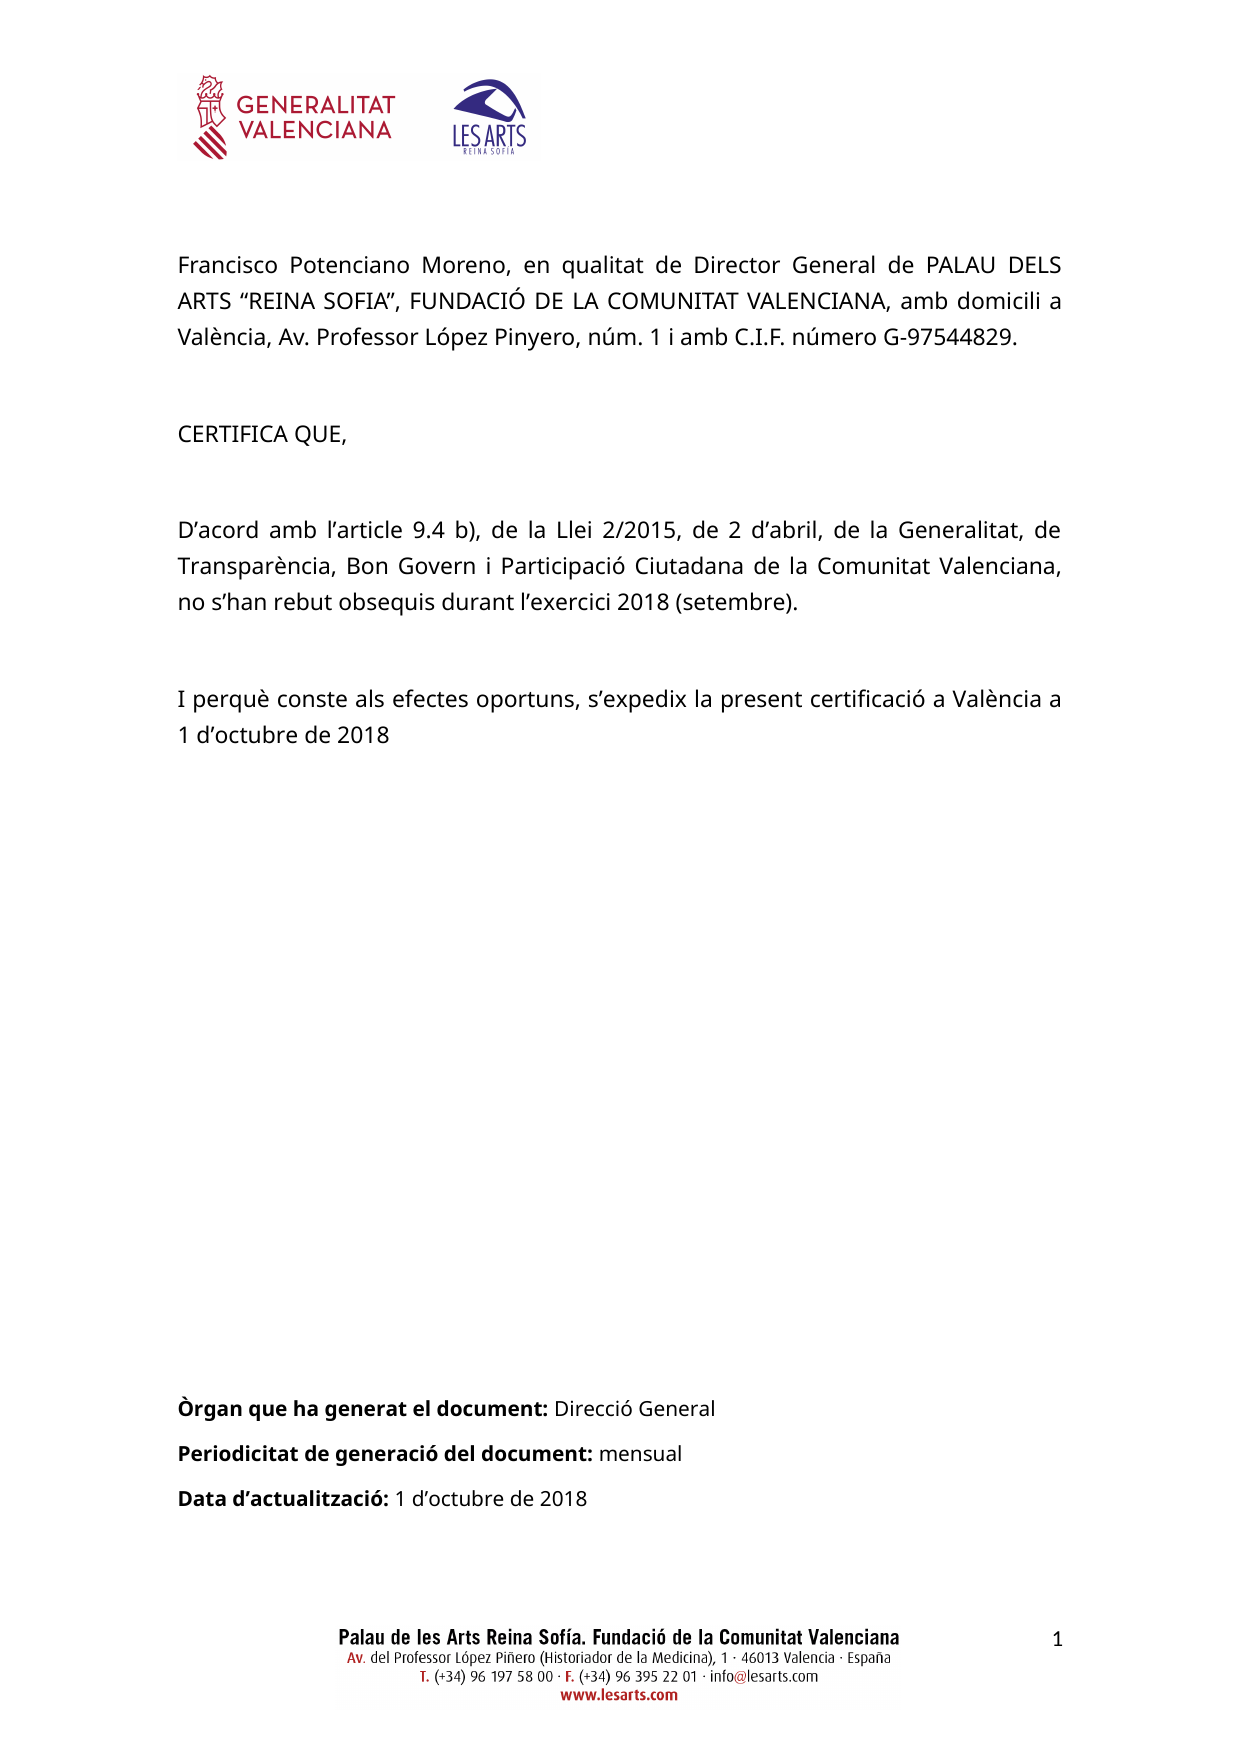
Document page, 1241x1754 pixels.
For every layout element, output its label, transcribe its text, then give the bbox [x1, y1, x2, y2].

picture [177, 73, 542, 161]
text Data d’actualització: 1 d’octubre de 2018 [177, 1484, 1063, 1512]
text Periodicitat de generació del document: mensual [177, 1439, 1063, 1467]
picture [335, 1625, 901, 1710]
text Francisco Potenciano Moreno, en qualitat de Director General de PALAU DELS ARTS “REINA SOFIA”, FUNDACIÓ DE LA COMUNITAT VALENCIANA, amb domicili a València, Av. Professor López Pinyero, núm. 1 i amb C.I.F. número G-97544829. [177, 249, 1063, 352]
text CERTIFICA QUE, [177, 417, 1063, 449]
text Òrgan que ha generat el document: Direcció General [177, 1394, 1063, 1422]
subtitle D’acord amb l’article 9.4 b), de la Llei 2/2015, de 2 d’abril, de la Generalitat, de Transparència, Bon Govern i Participació Ciutadana de la Comunitat Valenciana, no s’han rebut obsequis durant l’exercici 2018 (setembre). [177, 514, 1063, 617]
text I perquè conste als efectes oportuns, s’expedix la present certificació a València a 1 d’octubre de 2018 [177, 683, 1063, 750]
